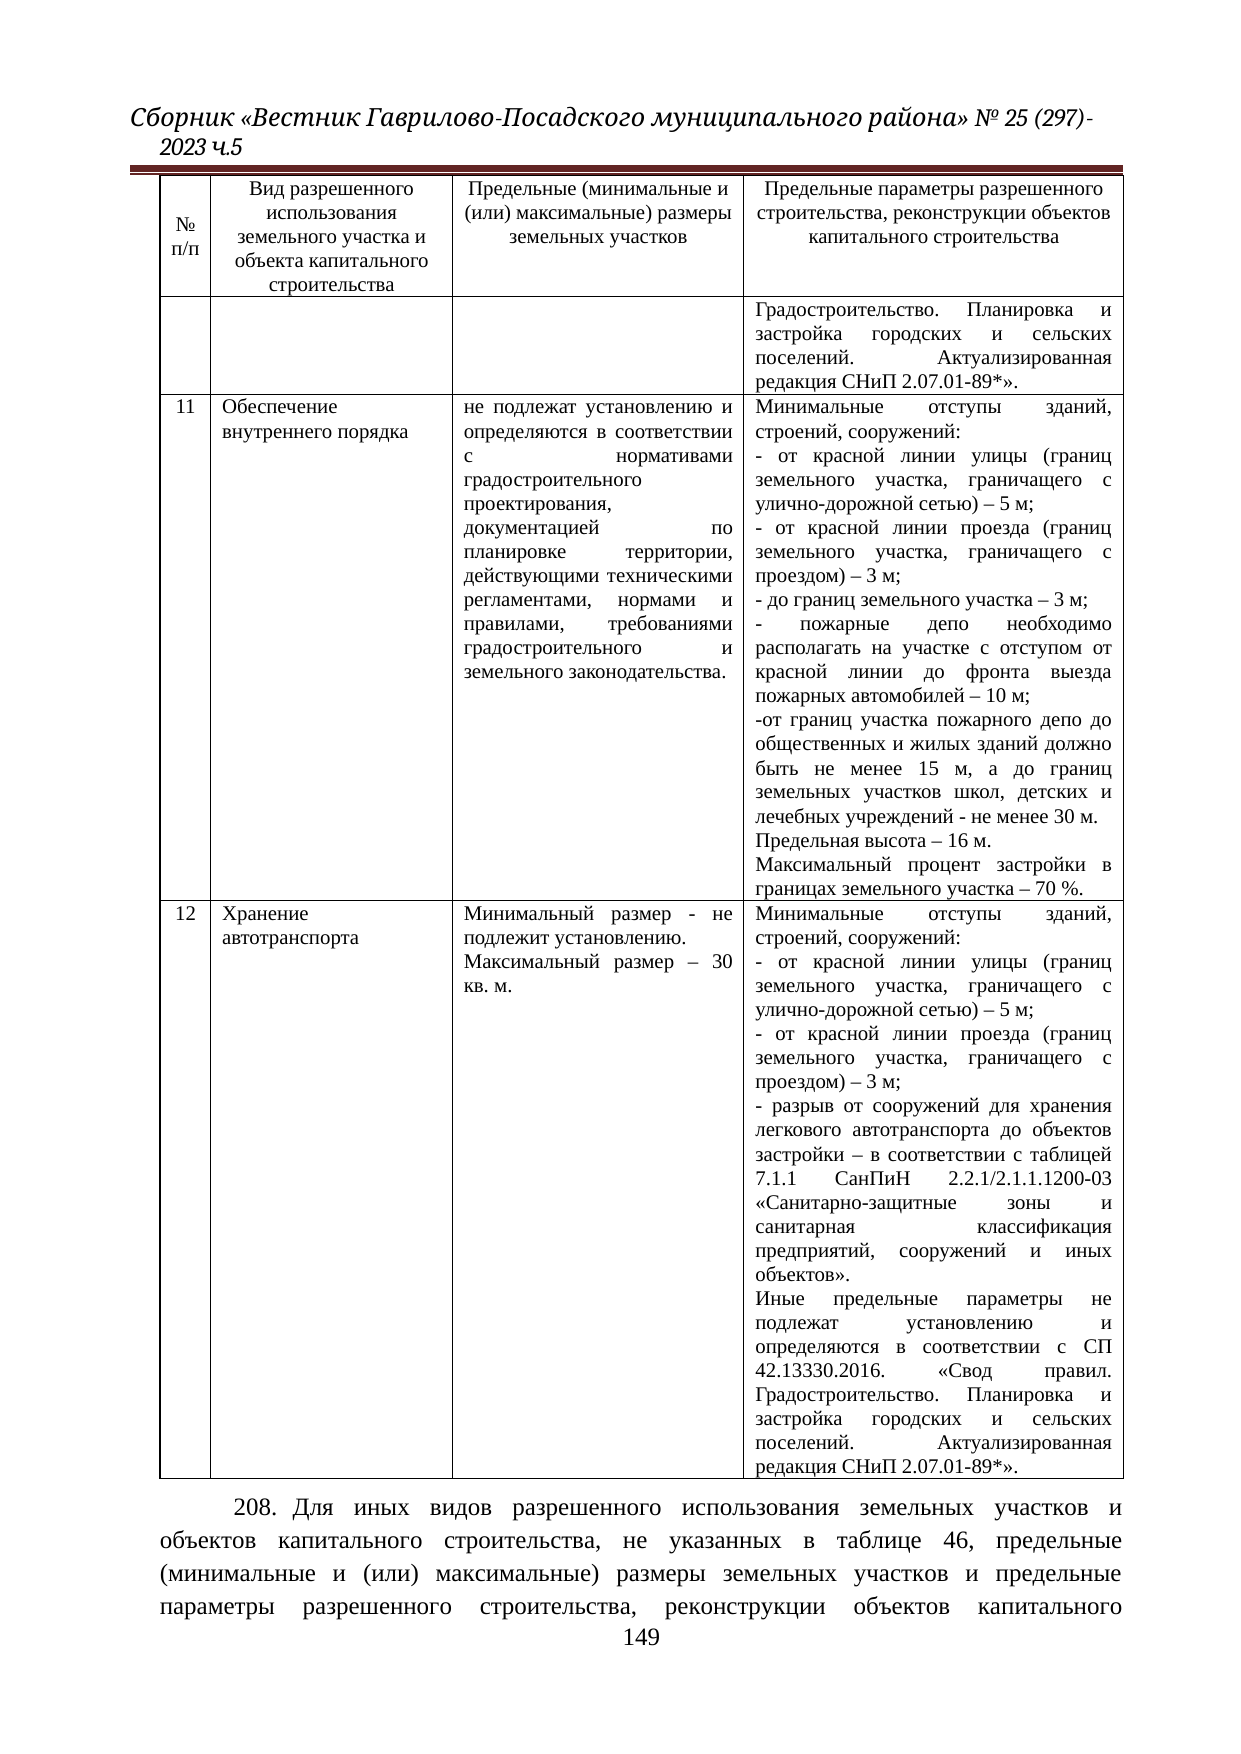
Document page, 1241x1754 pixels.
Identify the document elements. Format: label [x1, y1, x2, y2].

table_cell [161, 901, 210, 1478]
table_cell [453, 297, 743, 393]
list [159, 1492, 1123, 1620]
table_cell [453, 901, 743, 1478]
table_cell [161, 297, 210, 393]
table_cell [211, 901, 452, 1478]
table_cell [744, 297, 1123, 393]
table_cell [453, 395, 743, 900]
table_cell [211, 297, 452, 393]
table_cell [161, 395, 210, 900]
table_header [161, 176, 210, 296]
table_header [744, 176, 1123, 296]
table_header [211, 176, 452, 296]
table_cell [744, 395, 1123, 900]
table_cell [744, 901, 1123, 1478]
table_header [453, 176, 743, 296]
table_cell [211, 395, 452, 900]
